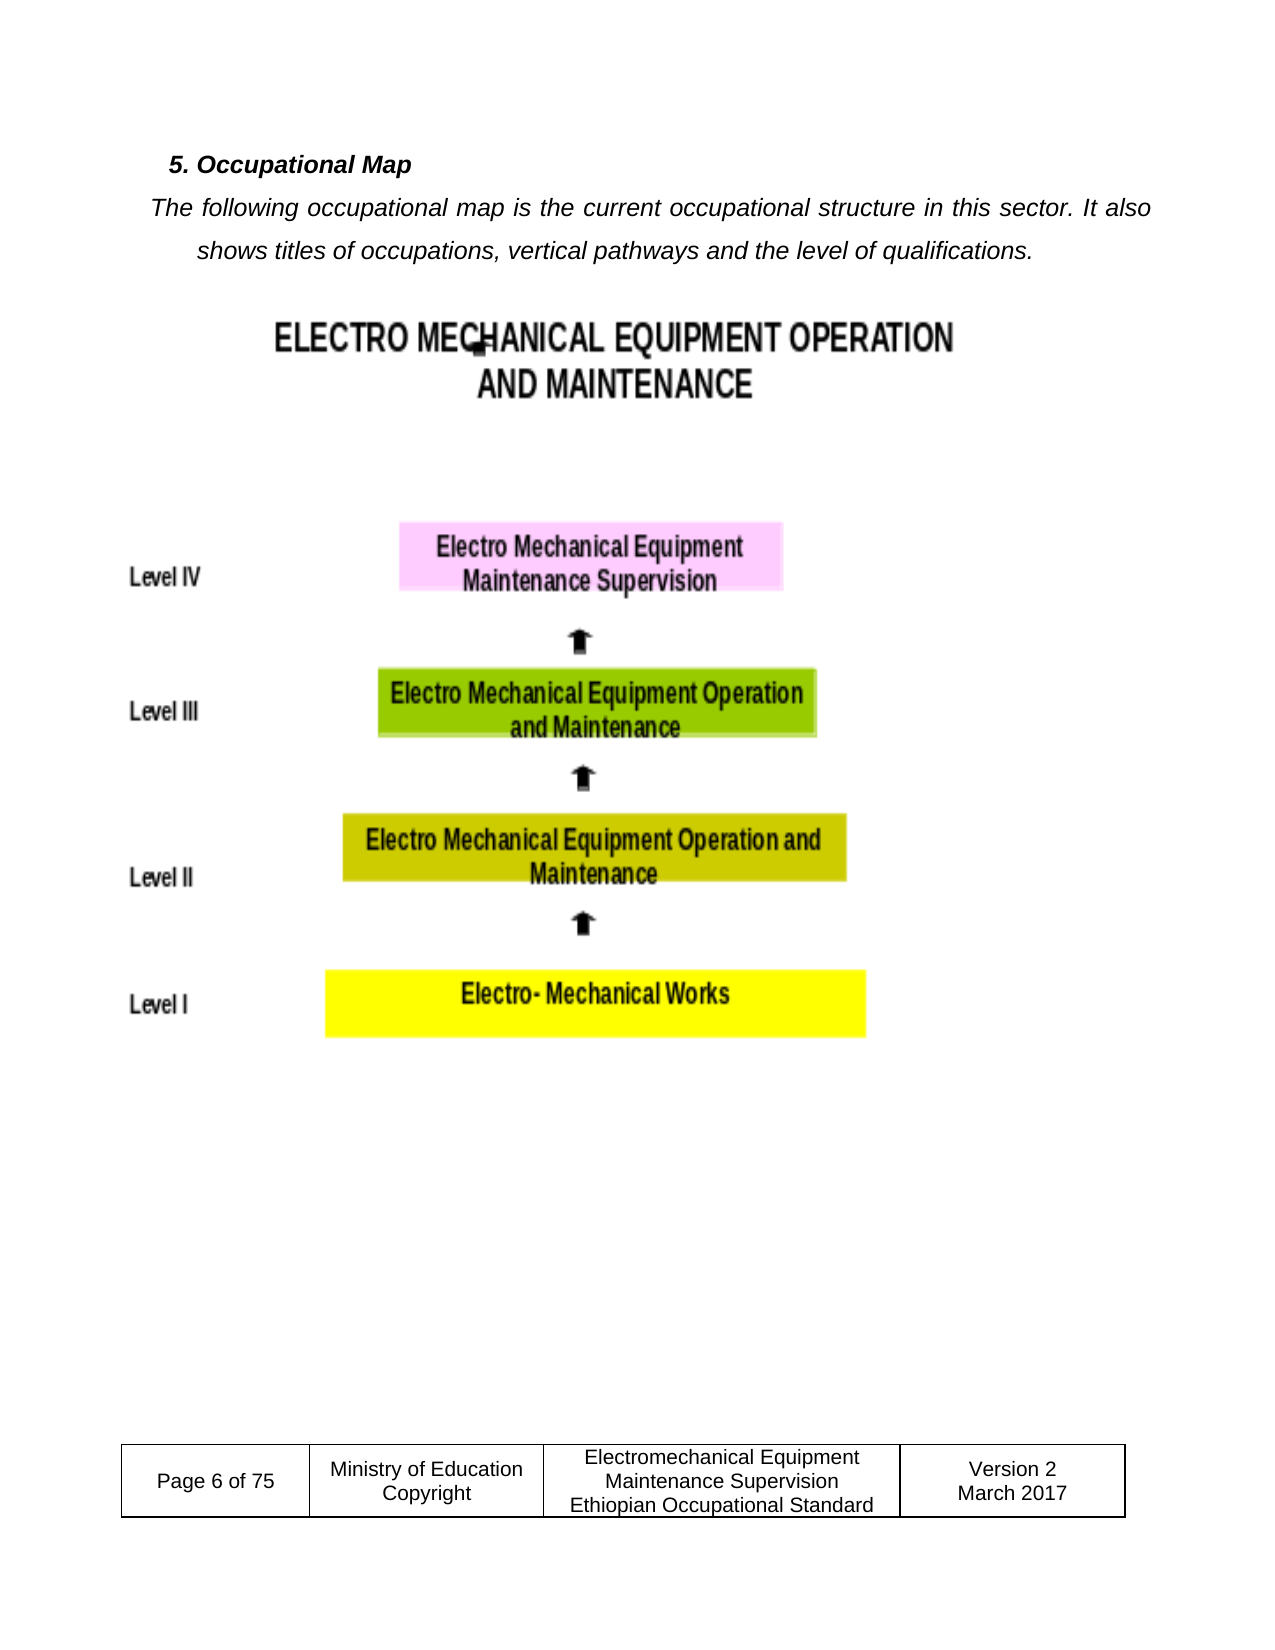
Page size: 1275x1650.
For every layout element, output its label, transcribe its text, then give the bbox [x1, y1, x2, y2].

subtitle The following occupational map is the current occupational structure in this sector. It also shows titles of occupations, vertical pathways and the level of qualifications. [150, 193, 1153, 265]
subtitle 5. Occupational Map [169, 150, 1153, 179]
